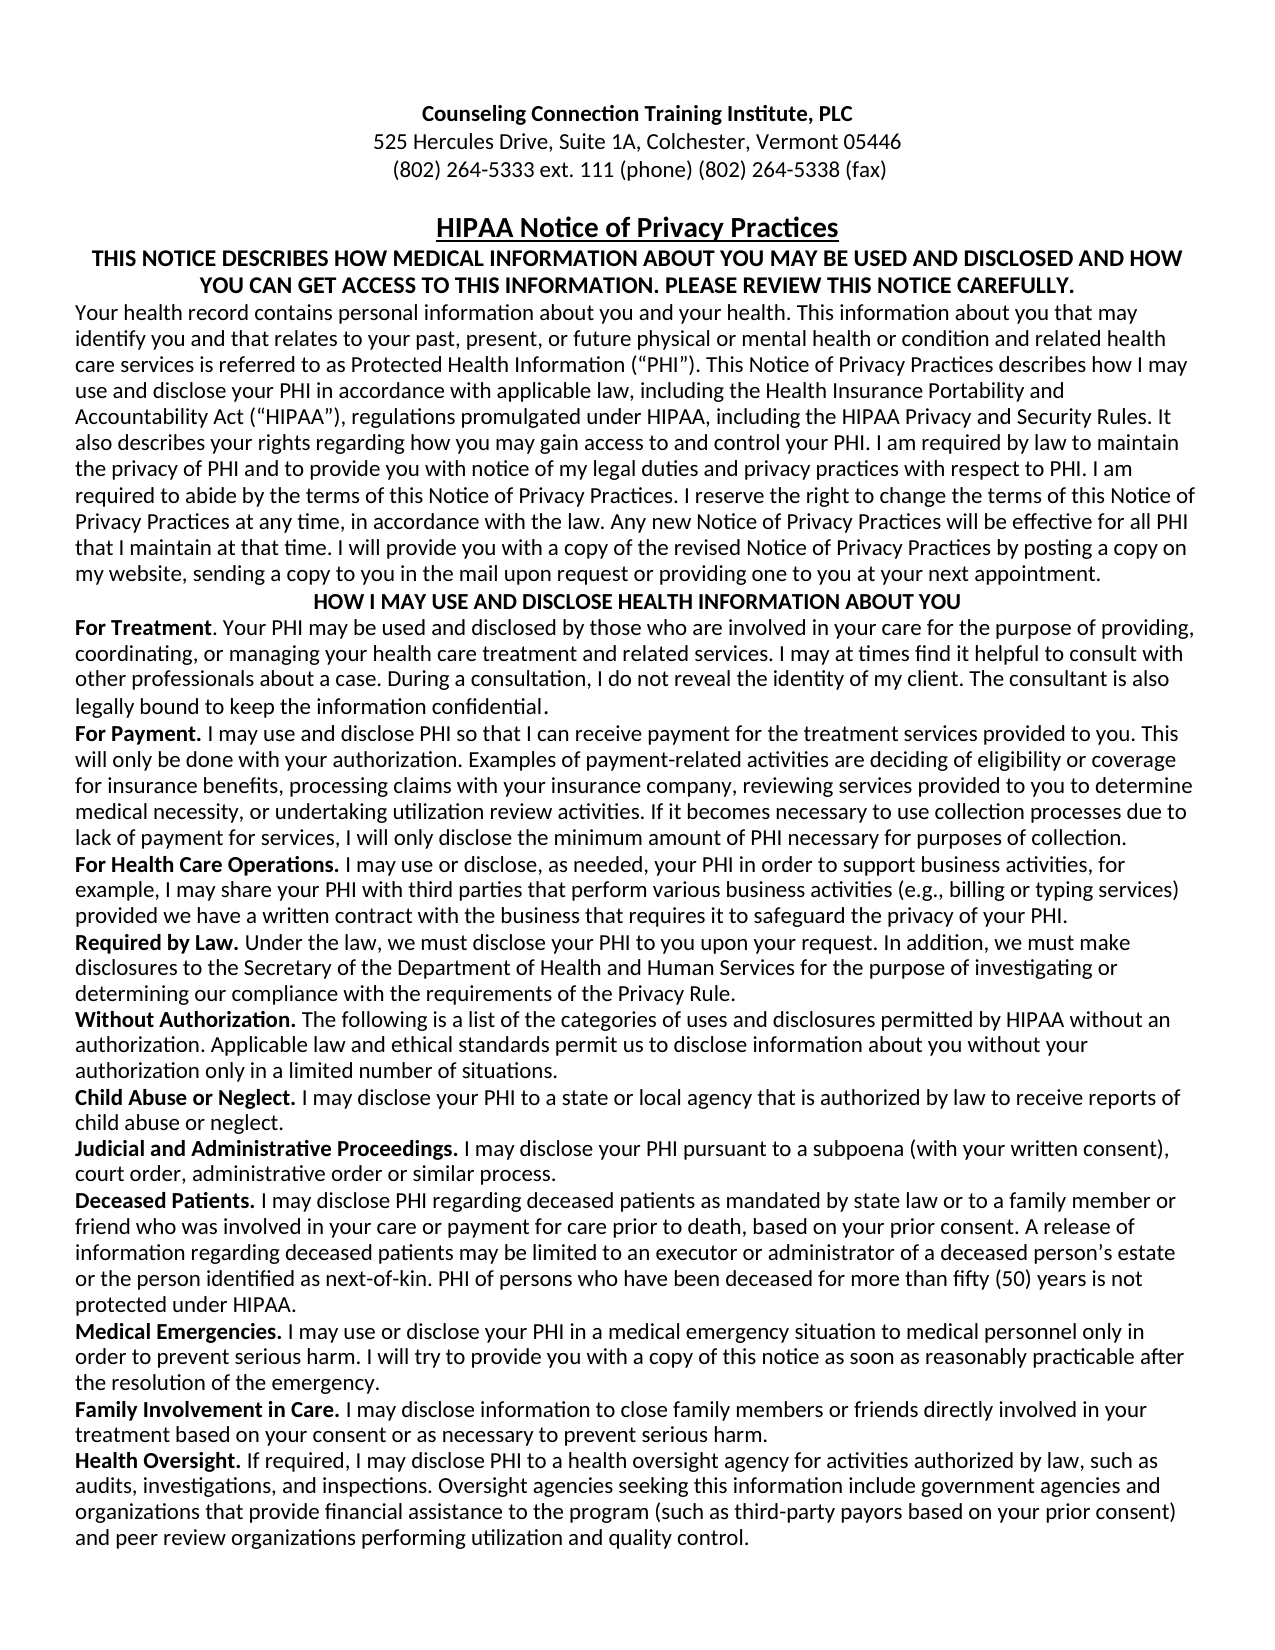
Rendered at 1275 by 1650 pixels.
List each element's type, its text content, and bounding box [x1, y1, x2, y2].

text Without Authorization. The following is a list of the categories of uses and disclosures permitted by HIPAA without an authorization. Applicable law and ethical standards permit us to disclose information about you without your authorization only in a limited number of situations. [75, 1007, 1200, 1084]
text Your health record contains personal information about you and your health. This information about you that may identify you and that relates to your past, present, or future physical or mental health or condition and related health care services is referred to as Protected Health Information (“PHI”). This Notice of Privacy Practices describes how I may use and disclose your PHI in accordance with applicable law, including the Health Insurance Portability and Accountability Act (“HIPAA”), regulations promulgated under HIPAA, including the HIPAA Privacy and Security Rules. It also describes your rights regarding how you may gain access to and control your PHI. I am required by law to maintain the privacy of PHI and to provide you with notice of my legal duties and privacy practices with respect to PHI. I am required to abide by the terms of this Notice of Privacy Practices. I reserve the right to change the terms of this Notice of Privacy Practices at any time, in accordance with the law. Any new Notice of Privacy Practices will be effective for all PHI that I maintain at that time. I will provide you with a copy of the revised Notice of Privacy Practices by posting a copy on my website, sending a copy to you in the mail upon request or providing one to you at your next appointment. [75, 300, 1200, 587]
text Child Abuse or Neglect. I may disclose your PHI to a state or local agency that is authorized by law to receive reports of child abuse or neglect. [75, 1084, 1200, 1136]
text Medical Emergencies. I may use or disclose your PHI in a medical emergency situation to medical personnel only in order to prevent serious harm. I will try to provide you with a copy of this notice as soon as reasonably practicable after the resolution of the emergency. [75, 1318, 1200, 1397]
text Family Involvement in Care. I may disclose information to close family members or friends directly involved in your treatment based on your consent or as necessary to prevent serious harm. [75, 1397, 1200, 1448]
text Judicial and Administrative Proceedings. I may disclose your PHI pursuant to a subpoena (with your written consent), court order, administrative order or similar process. [75, 1136, 1200, 1188]
text Required by Law. Under the law, we must disclose your PHI to you upon your request. In addition, we must make disclosures to the Secretary of the Department of Health and Human Services for the purpose of investigating or determining our compliance with the requirements of the Privacy Rule. [75, 930, 1200, 1007]
text Counseling Connection Training Institute, PLC [75, 99, 1200, 127]
text Deceased Patients. I may disclose PHI regarding deceased patients as mandated by state law or to a family member or friend who was involved in your care or payment for care prior to death, based on your prior consent. A release of information regarding deceased patients may be limited to an executor or administrator of a deceased person’s estate or the person identified as next-of-kin. PHI of persons who have been deceased for more than fifty (50) years is not protected under HIPAA. [75, 1188, 1200, 1318]
text Health Oversight. If required, I may disclose PHI to a health oversight agency for activities authorized by law, such as audits, investigations, and inspections. Oversight agencies seeking this information include government agencies and organizations that provide financial assistance to the program (such as third-party payors based on your prior consent) and peer review organizations performing utilization and quality control. [75, 1448, 1200, 1551]
text For Payment. I may use and disclose PHI so that I can receive payment for the treatment services provided to you. This will only be done with your authorization. Examples of payment-related activities are deciding of eligibility or coverage for insurance benefits, processing claims with your insurance company, reviewing services provided to you to determine medical necessity, or undertaking utilization review activities. If it becomes necessary to use collection processes due to lack of payment for services, I will only disclose the minimum amount of PHI necessary for purposes of collection. [75, 721, 1200, 851]
text (802) 264-5333 ext. 111 (phone) (802) 264-5338 (fax) [75, 155, 1200, 183]
text HIPAA Notice of Privacy Practices [75, 209, 1200, 245]
text 525 Hercules Drive, Suite 1A, Colchester, Vermont 05446 [75, 127, 1200, 155]
text THIS NOTICE DESCRIBES HOW MEDICAL INFORMATION ABOUT YOU MAY BE USED AND DISCLOSED AND HOW YOU CAN GET ACCESS TO THIS INFORMATION. PLEASE REVIEW THIS NOTICE CAREFULLY. [75, 245, 1200, 300]
text HOW I MAY USE AND DISCLOSE HEALTH INFORMATION ABOUT YOU [75, 587, 1200, 615]
text For Treatment. Your PHI may be used and disclosed by those who are involved in your care for the purpose of providing, coordinating, or managing your health care treatment and related services. I may at times find it helpful to consult with other professionals about a case. During a consultation, I do not reveal the identity of my client. The consultant is also legally bound to keep the information confidential. [75, 615, 1200, 721]
text For Health Care Operations. I may use or disclose, as needed, your PHI in order to support business activities, for example, I may share your PHI with third parties that perform various business activities (e.g., billing or typing services) provided we have a written contract with the business that requires it to safeguard the privacy of your PHI. [75, 851, 1200, 930]
